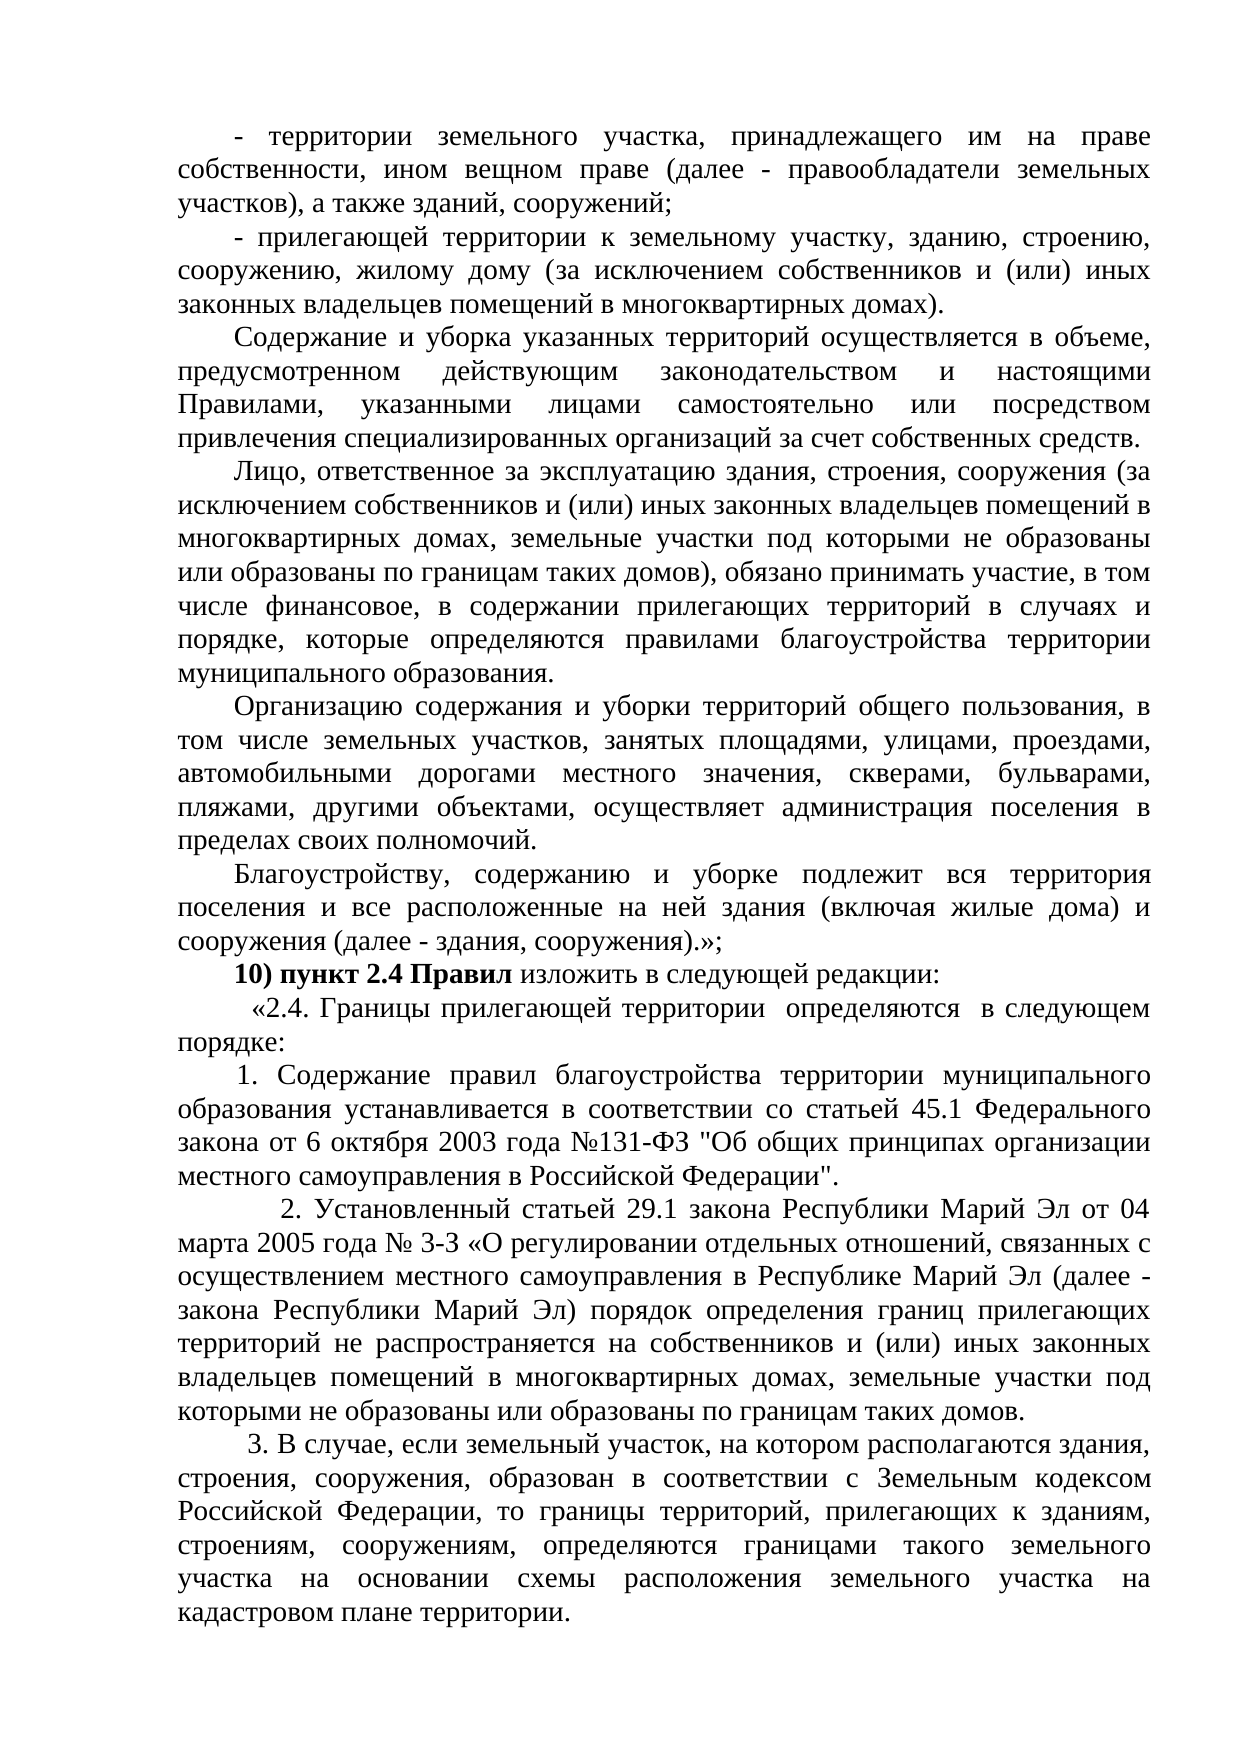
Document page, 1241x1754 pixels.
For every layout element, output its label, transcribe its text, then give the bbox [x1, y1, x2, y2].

text Лицо, ответственное за эксплуатацию здания, строения, сооружения (за исключением собственников и (или) иных законных владельцев помещений в многоквартирных домах, земельные участки под которыми не образованы или образованы по границам таких домов), обязано принимать участие, в том числе финансовое, в содержании прилегающих территорий в случаях и порядке, которые определяются правилами благоустройства территории муниципального образования. [177, 453, 1152, 688]
text Благоустройству, содержанию и уборке подлежит вся территория поселения и все расположенные на ней здания (включая жилые дома) и сооружения (далее - здания, сооружения).»; [177, 856, 1152, 957]
text 2. Установленный статьей 29.1 закона Республики Марий Эл от 04 марта 2005 года № 3-З «О регулировании отдельных отношений, связанных с осуществлением местного самоуправления в Республике Марий Эл (далее - закона Республики Марий Эл) порядок определения границ прилегающих территорий не распространяется на собственников и (или) иных законных владельцев помещений в многоквартирных домах, земельные участки под которыми не образованы или образованы по границам таких домов. [177, 1191, 1152, 1426]
text Организацию содержания и уборки территорий общего пользования, в том числе земельных участков, занятых площадями, улицами, проездами, автомобильными дорогами местного значения, скверами, бульварами, пляжами, другими объектами, осуществляет администрация поселения в пределах своих полномочий. [177, 688, 1152, 856]
text «2.4. Границы прилегающей территории определяются в следующем порядке: [177, 990, 1152, 1057]
text - прилегающей территории к земельному участку, зданию, строению, сооружению, жилому дому (за исключением собственников и (или) иных законных владельцев помещений в многоквартирных домах). [177, 219, 1152, 319]
text 1. Содержание правил благоустройства территории муниципального образования устанавливается в соответствии со статьей 45.1 Федерального закона от 6 октября 2003 года №131-ФЗ "Об общих принципах организации местного самоуправления в Российской Федерации". [177, 1057, 1152, 1191]
text Содержание и уборка указанных территорий осуществляется в объеме, предусмотренном действующим законодательством и настоящими Правилами, указанными лицами самостоятельно или посредством привлечения специализированных организаций за счет собственных средств. [177, 319, 1152, 453]
text 10) пункт 2.4 Правил изложить в следующей редакции: [177, 957, 1152, 990]
text 3. В случае, если земельный участок, на котором располагаются здания, строения, сооружения, образован в соответствии с Земельным кодексом Российской Федерации, то границы территорий, прилегающих к зданиям, строениям, сооружениям, определяются границами такого земельного участка на основании схемы расположения земельного участка на кадастровом плане территории. [177, 1426, 1152, 1627]
text - территории земельного участка, принадлежащего им на праве собственности, ином вещном праве (далее - правообладатели земельных участков), а также зданий, сооружений; [177, 118, 1152, 219]
